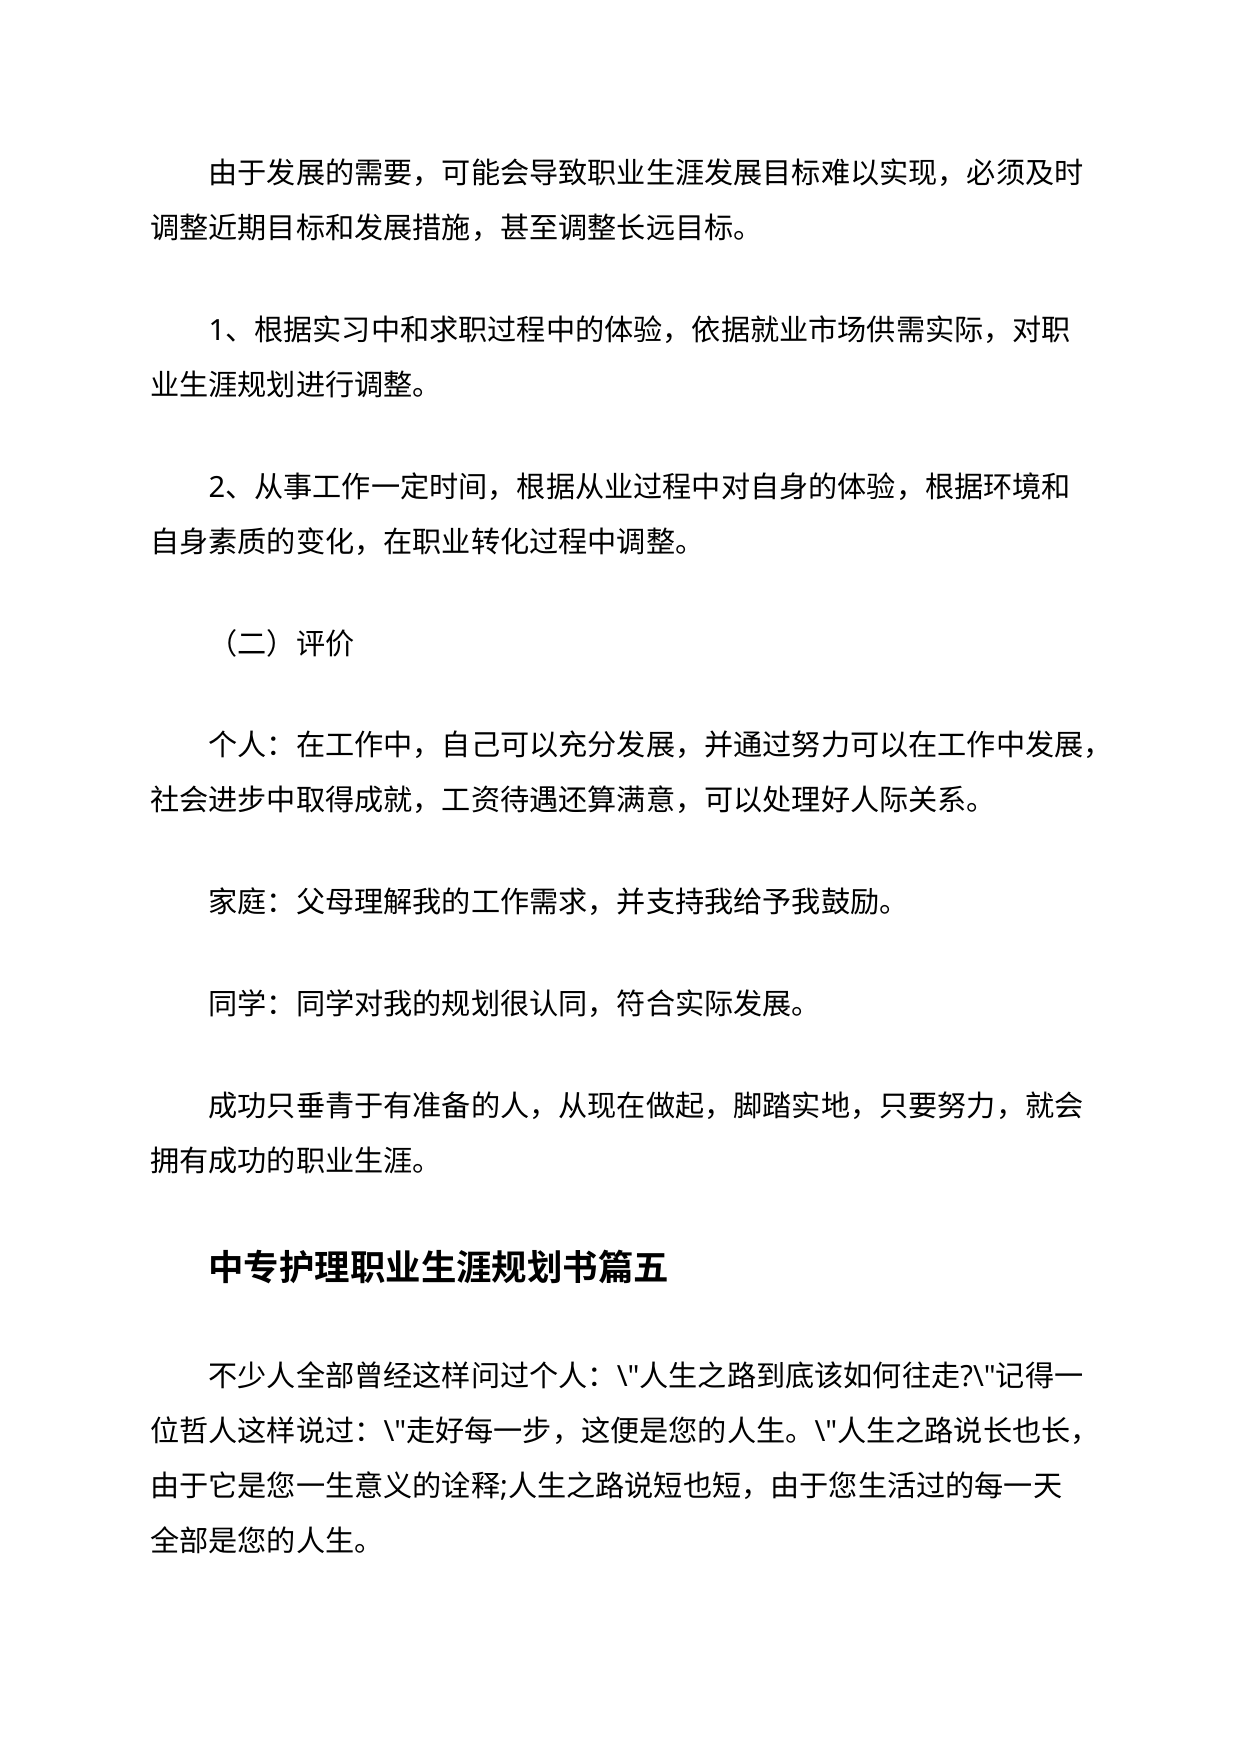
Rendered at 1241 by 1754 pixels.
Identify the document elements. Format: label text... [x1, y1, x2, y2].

text 同学：同学对我的规划很认同，符合实际发展。 [150, 980, 1090, 1023]
text 中专护理职业生涯规划书篇五 [150, 1239, 1090, 1290]
text 个人：在工作中，自己可以充分发展，并通过努力可以在工作中发展，社会进步中取得成就，工资待遇还算满意，可以处理好人际关系。 [150, 722, 1090, 819]
text 不少人全部曾经这样问过个人：\"人生之路到底该如何往走?\"记得一位哲人这样说过：\"走好每一步，这便是您的人生。\"人生之路说长也长，由于它是您一生意义的诠释;人生之路说短也短，由于您生活过的每一天全部是您的人生。 [150, 1352, 1090, 1559]
text 1、根据实习中和求职过程中的体验，依据就业市场供需实际，对职业生涯规划进行调整。 [150, 307, 1090, 404]
text 成功只垂青于有准备的人，从现在做起，脚踏实地，只要努力，就会拥有成功的职业生涯。 [150, 1082, 1090, 1179]
text 2、从事工作一定时间，根据从业过程中对自身的体验，根据环境和自身素质的变化，在职业转化过程中调整。 [150, 463, 1090, 561]
text 家庭：父母理解我的工作需求，并支持我给予我鼓励。 [150, 879, 1090, 921]
text （二）评价 [150, 620, 1090, 662]
text 由于发展的需要，可能会导致职业生涯发展目标难以实现，必须及时调整近期目标和发展措施，甚至调整长远目标。 [150, 150, 1090, 247]
